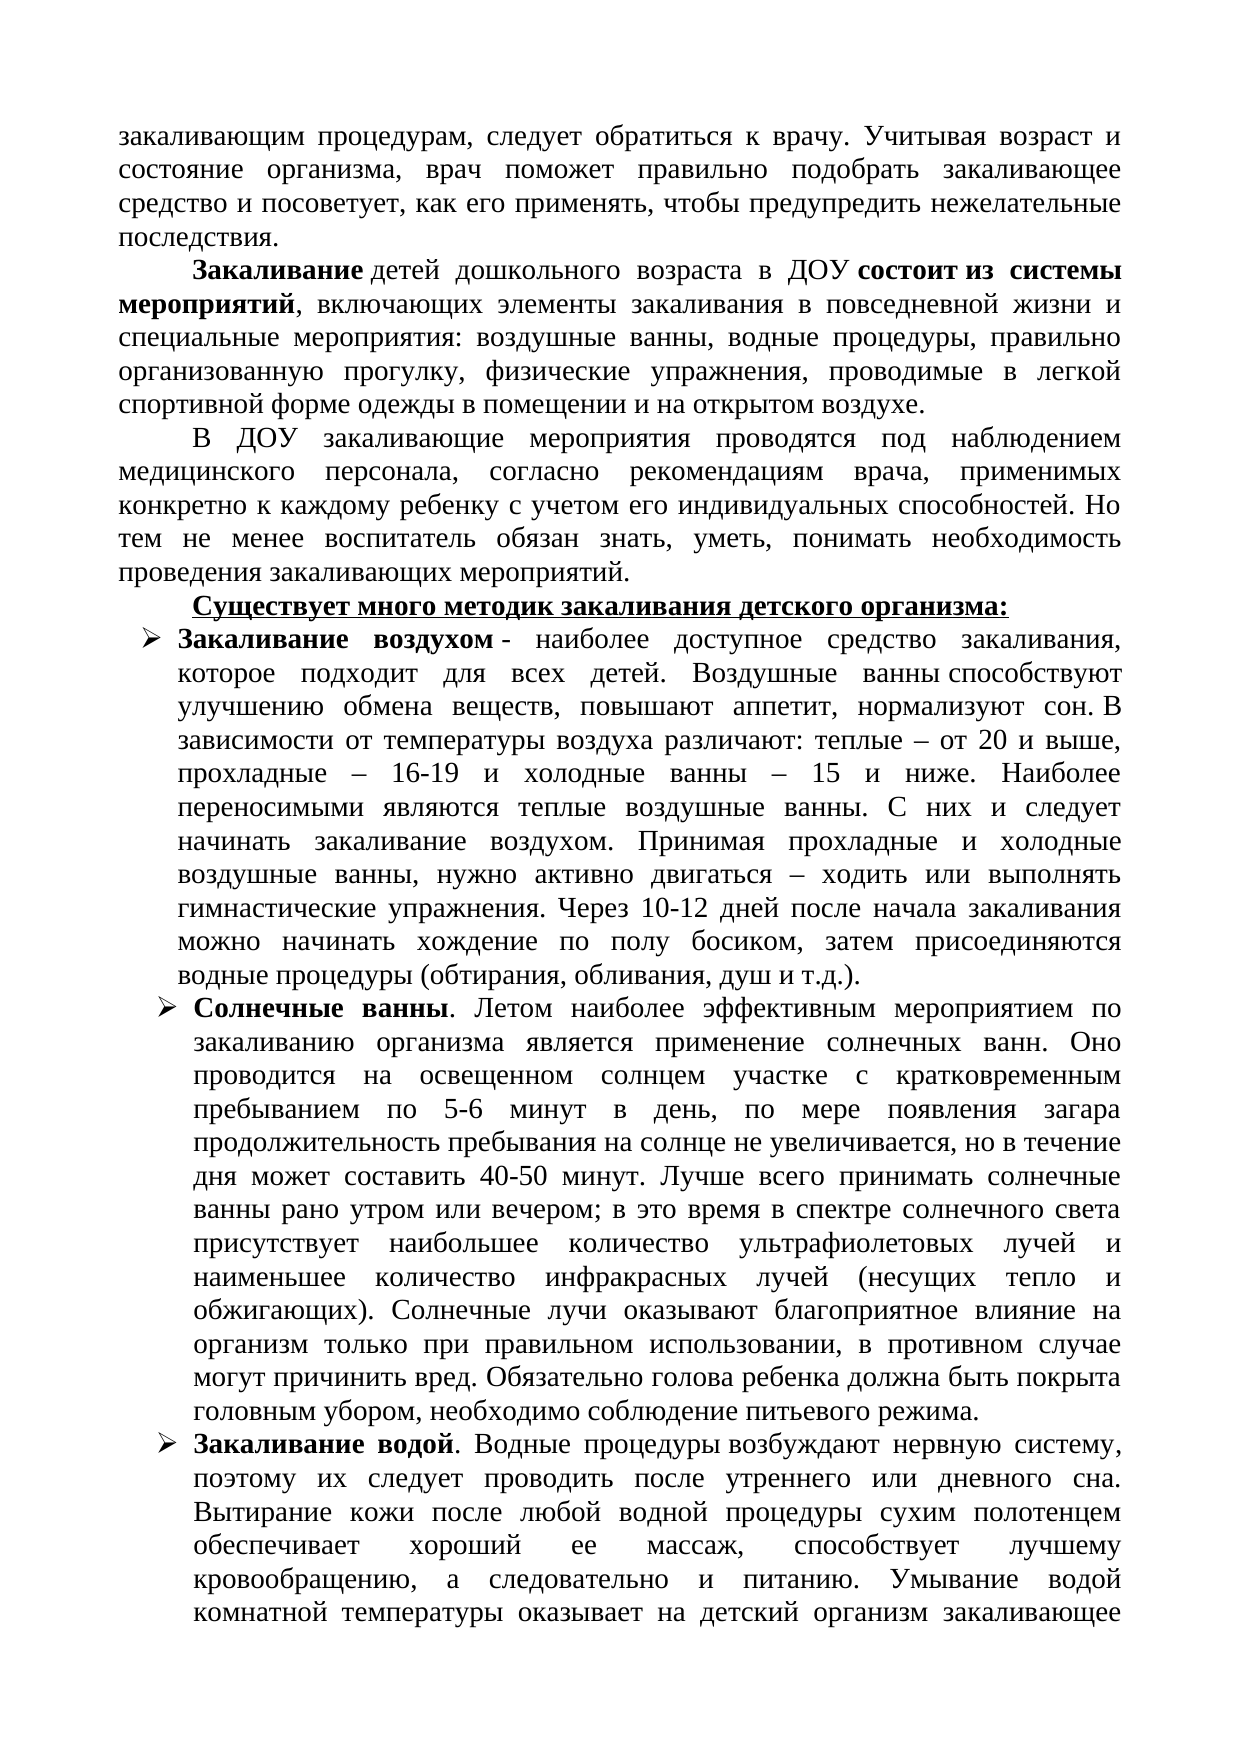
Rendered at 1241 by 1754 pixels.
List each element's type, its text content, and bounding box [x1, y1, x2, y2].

text Существует много методик закаливания детского организма: [118, 588, 1122, 621]
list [156, 1426, 1122, 1628]
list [81, 118, 1122, 252]
list Солнечные ванны. Летом наиболее эффективным мероприятием по закаливанию организма является применение солнечных ванн. Оно проводится на освещенном солнцем участке с кратковременным пребыванием по 5-6 минут в день, по мере появления загара продолжительность пребывания на солнце не увеличивается, но в течение дня может составить 40-50 минут. Лучше всего принимать солнечные ванны рано утром или вечером; в это время в спектре солнечного света присутствует наибольшее количество ультрафиолетовых лучей и наименьшее количество инфракрасных лучей (несущих тепло и обжигающих). Солнечные лучи оказывают благоприятное влияние на организм только при правильном использовании, в противном случае могут причинить вред. Обязательно голова ребенка должна быть покрыта головным убором, необходимо соблюдение питьевого режима. [156, 990, 1122, 1426]
text Закаливание детей дошкольного возраста в ДОУ состоит из системы мероприятий, включающих элементы закаливания в повседневной жизни и специальные мероприятия: воздушные ванны, водные процедуры, правильно организованную прогулку, физические упражнения, проводимые в легкой спортивной форме одежды в помещении и на открытом воздухе. [118, 252, 1122, 420]
list Закаливание воздухом - наиболее доступное средство закаливания, которое подходит для всех детей. Воздушные ванны способствуют улучшению обмена веществ, повышают аппетит, нормализуют сон. В зависимости от температуры воздуха различают: теплые – от 20 и выше, прохладные – 16-19 и холодные ванны – 15 и ниже. Наиболее переносимыми являются теплые воздушные ванны. С них и следует начинать закаливание воздухом. Принимая прохладные и холодные воздушные ванны, нужно активно двигаться – ходить или выполнять гимнастические упражнения. Через 10-12 дней после начала закаливания можно начинать хождение по полу босиком, затем присоединяются водные процедуры (обтирания, обливания, душ и т.д.). [140, 621, 1122, 990]
text В ДОУ закаливающие мероприятия проводятся под наблюдением медицинского персонала, согласно рекомендациям врача, применимых конкретно к каждому ребенку с учетом его индивидуальных способностей. Но тем не менее воспитатель обязан знать, уметь, понимать необходимость проведения закаливающих мероприятий. [118, 420, 1122, 588]
